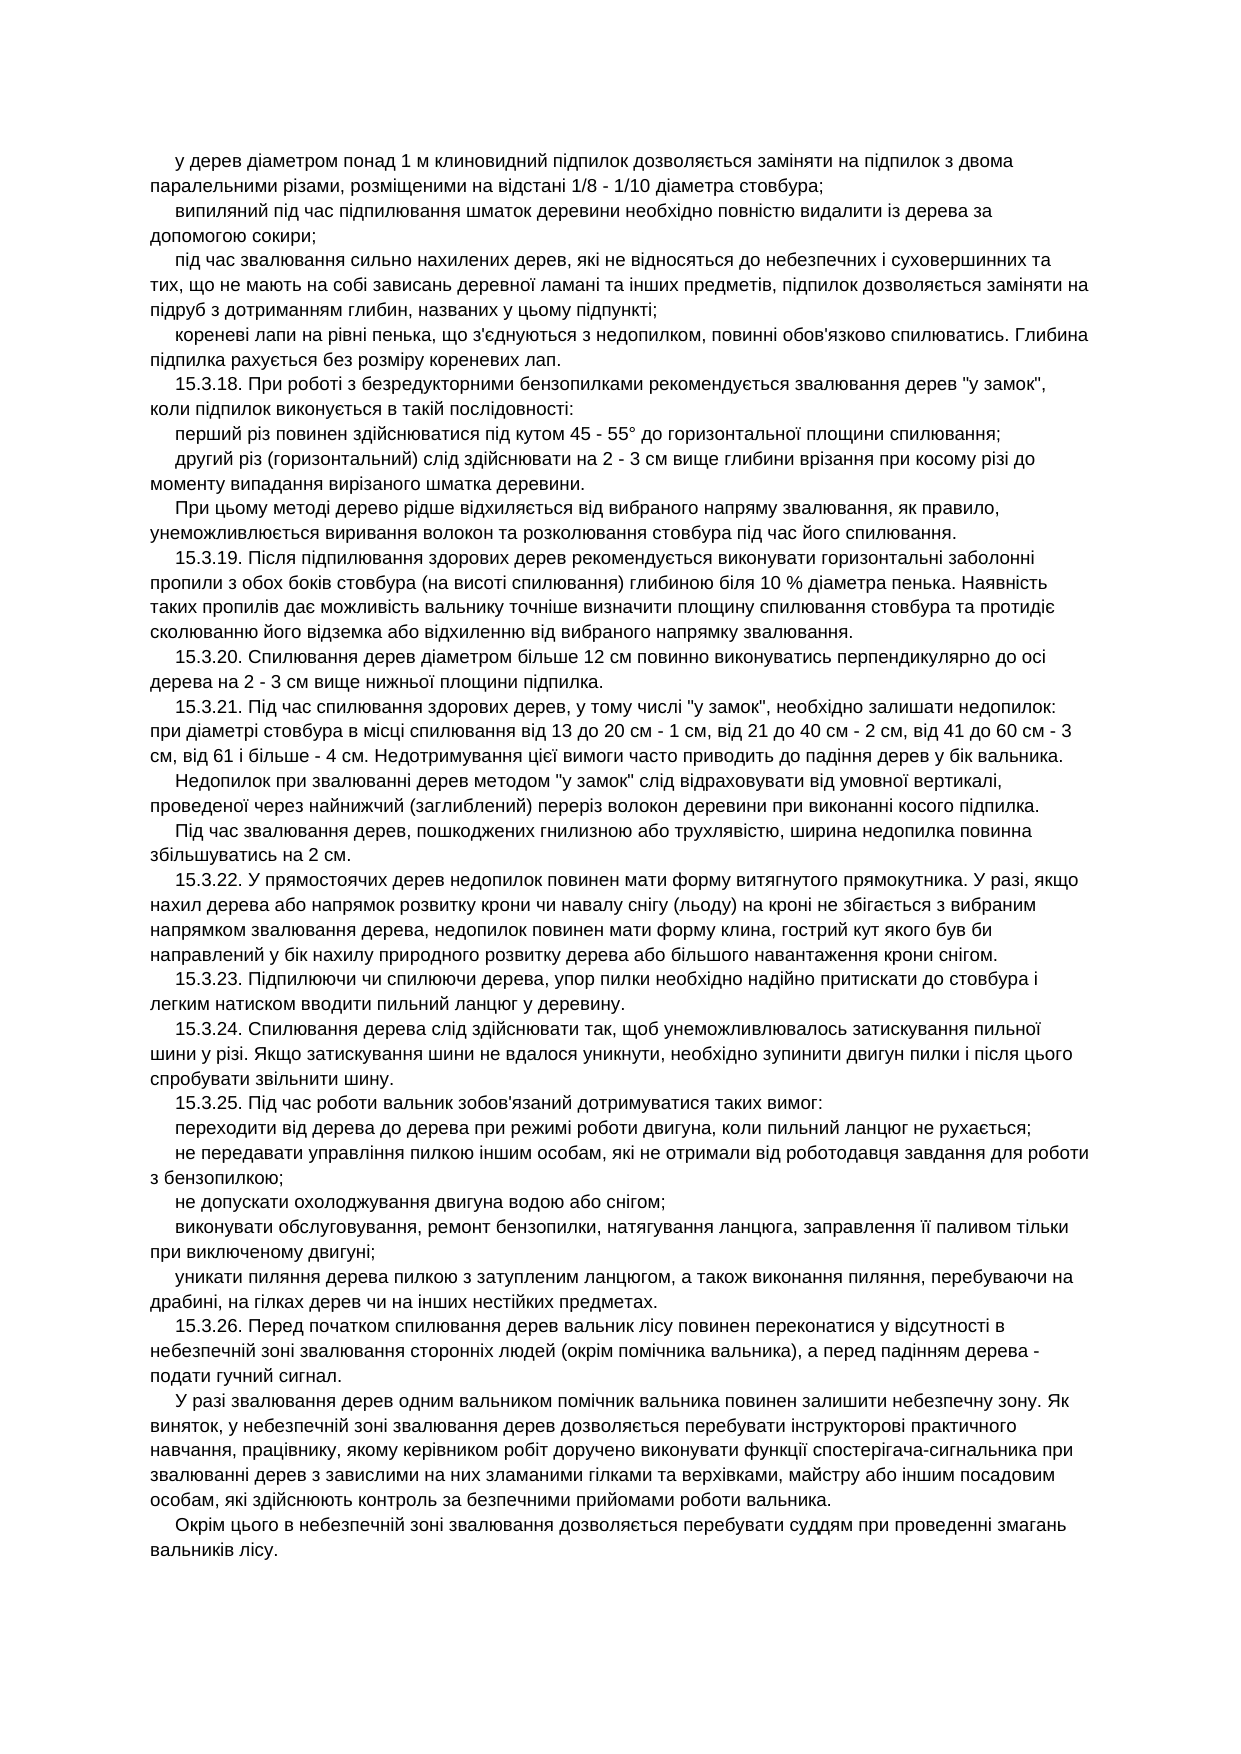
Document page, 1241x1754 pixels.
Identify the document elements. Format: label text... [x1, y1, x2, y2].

text 15.3.21. Під час спилювання здорових дерев, у тому числі "у замок", необхідно залишати недопилок: при діаметрі стовбура в місці спилювання від 13 до 20 см - 1 см, від 21 до 40 см - 2 см, від 41 до 60 см - 3 см, від 61 і більше - 4 см. Недотримування цієї вимоги часто приводить до падіння дерев у бік вальника. [150, 695, 1090, 767]
text 15.3.22. У прямостоячих дерев недопилок повинен мати форму витягнутого прямокутника. У разі, якщо нахил дерева або напрямок розвитку крони чи навалу снігу (льоду) на кроні не збігається з вибраним напрямком звалювання дерева, недопилок повинен мати форму клина, гострий кут якого був би направлений у бік нахилу природного розвитку дерева або більшого навантаження крони снігом. [150, 869, 1090, 965]
text випиляний під час підпилювання шматок деревини необхідно повністю видалити із дерева за допомогою сокири; [150, 199, 1090, 246]
text Недопилок при звалюванні дерев методом "у замок" слід відраховувати від умовної вертикалі, проведеної через найнижчий (заглиблений) переріз волокон деревини при виконанні косого підпилка. [150, 770, 1090, 816]
text У разі звалювання дерев одним вальником помічник вальника повинен залишити небезпечну зону. Як виняток, у небезпечній зоні звалювання дерев дозволяється перебувати інструкторові практичного навчання, працівнику, якому керівником робіт доручено виконувати функції спостерігача-сигнальника при звалюванні дерев з завислими на них зламаними гілками та верхівками, майстру або іншим посадовим особам, які здійснюють контроль за безпечними прийомами роботи вальника. [150, 1389, 1090, 1510]
text не передавати управління пилкою іншим особам, які не отримали від роботодавця завдання для роботи з бензопилкою; [150, 1142, 1090, 1188]
text 15.3.23. Підпилюючи чи спилюючи дерева, упор пилки необхідно надійно притискати до стовбура і легким натиском вводити пильний ланцюг у деревину. [150, 968, 1090, 1014]
text перший різ повинен здійснюватися під кутом 45 - 55° до горизонтальної площини спилювання; [150, 423, 1090, 444]
text 15.3.24. Спилювання дерева слід здійснювати так, щоб унеможливлювалось затискування пильної шини у різі. Якщо затискування шини не вдалося уникнути, необхідно зупинити двигун пилки і після цього спробувати звільнити шину. [150, 1018, 1090, 1089]
text Під час звалювання дерев, пошкоджених гнилизною або трухлявістю, ширина недопилка повинна збільшуватись на 2 см. [150, 819, 1090, 866]
text Окрім цього в небезпечній зоні звалювання дозволяється перебувати суддям при проведенні змагань вальників лісу. [150, 1513, 1090, 1560]
text 15.3.26. Перед початком спилювання дерев вальник лісу повинен переконатися у відсутності в небезпечній зоні звалювання сторонніх людей (окрім помічника вальника), а перед падінням дерева - подати гучний сигнал. [150, 1315, 1090, 1386]
text у дерев діаметром понад 1 м клиновидний підпилок дозволяється заміняти на підпилок з двома паралельними різами, розміщеними на відстані 1/8 - 1/10 діаметра стовбура; [150, 150, 1090, 196]
text кореневі лапи на рівні пенька, що з'єднуються з недопилком, повинні обов'язково спилюватись. Глибина підпилка рахується без розміру кореневих лап. [150, 323, 1090, 370]
text 15.3.19. Після підпилювання здорових дерев рекомендується виконувати горизонтальні заболонні пропили з обох боків стовбура (на висоті спилювання) глибиною біля 10 % діаметра пенька. Наявність таких пропилів дає можливість вальнику точніше визначити площину спилювання стовбура та протидіє сколюванню його відземка або відхиленню від вибраного напрямку звалювання. [150, 547, 1090, 643]
text 15.3.25. Під час роботи вальник зобов'язаний дотримуватися таких вимог: [150, 1092, 1090, 1114]
text 15.3.18. При роботі з безредукторними бензопилками рекомендується звалювання дерев "у замок", коли підпилок виконується в такій послідовності: [150, 373, 1090, 419]
text другий різ (горизонтальний) слід здійснювати на 2 - 3 см вище глибини врізання при косому різі до моменту випадання вирізаного шматка деревини. [150, 447, 1090, 494]
text виконувати обслуговування, ремонт бензопилки, натягування ланцюга, заправлення її паливом тільки при виключеному двигуні; [150, 1216, 1090, 1262]
text не допускати охолоджування двигуна водою або снігом; [150, 1191, 1090, 1213]
text При цьому методі дерево рідше відхиляється від вибраного напряму звалювання, як правило, унеможливлюється виривання волокон та розколювання стовбура під час його спилювання. [150, 497, 1090, 543]
text під час звалювання сильно нахилених дерев, які не відносяться до небезпечних і суховершинних та тих, що не мають на собі зависань деревної ламані та інших предметів, підпилок дозволяється заміняти на підруб з дотриманням глибин, названих у цьому підпункті; [150, 249, 1090, 320]
text 15.3.20. Спилювання дерев діаметром більше 12 см повинно виконуватись перпендикулярно до осі дерева на 2 - 3 см вище нижньої площини підпилка. [150, 646, 1090, 692]
text переходити від дерева до дерева при режимі роботи двигуна, коли пильний ланцюг не рухається; [150, 1117, 1090, 1138]
text уникати пиляння дерева пилкою з затупленим ланцюгом, а також виконання пиляння, перебуваючи на драбині, на гілках дерев чи на інших нестійких предметах. [150, 1266, 1090, 1312]
